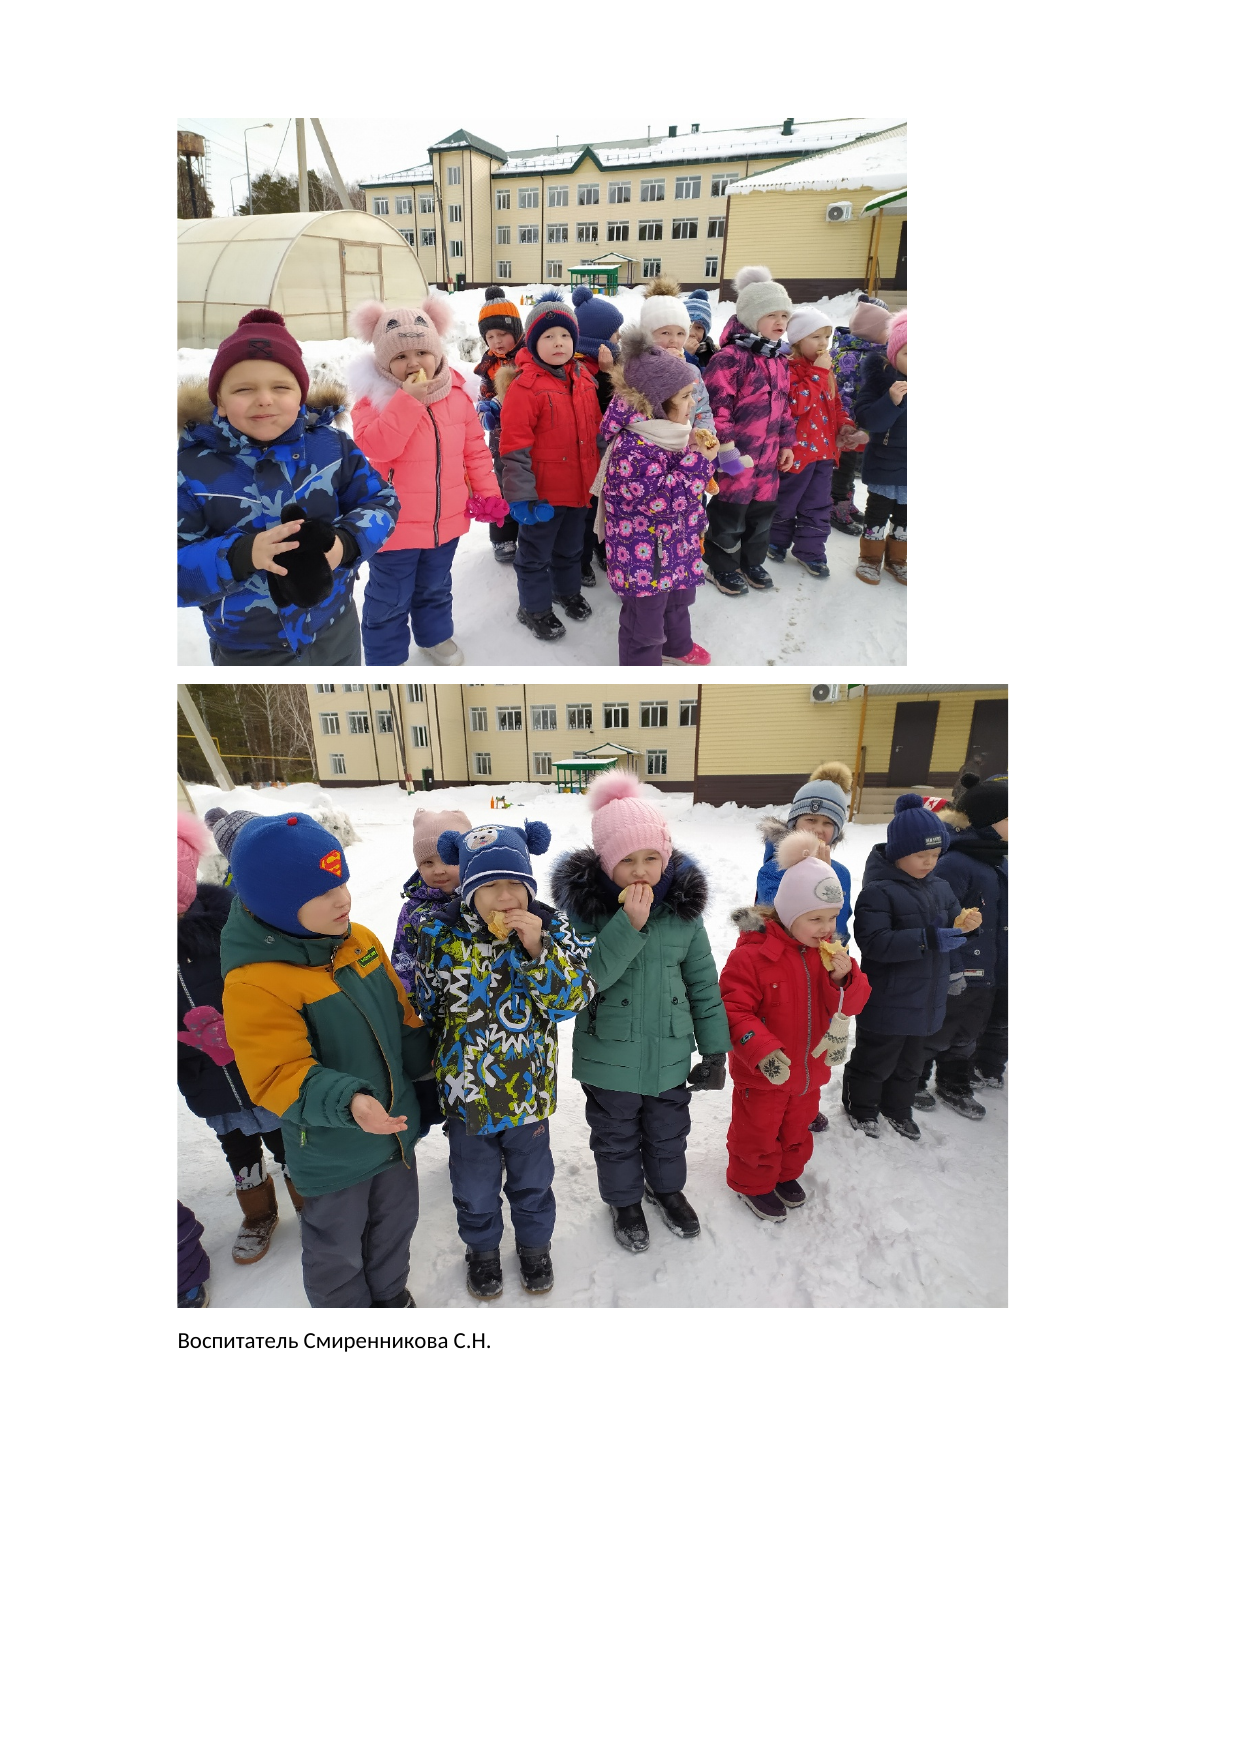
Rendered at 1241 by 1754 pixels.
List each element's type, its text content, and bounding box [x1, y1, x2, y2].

text Воспитатель Смиренникова С.Н. [177, 1327, 1152, 1355]
picture [177, 118, 907, 666]
picture [177, 684, 1009, 1308]
